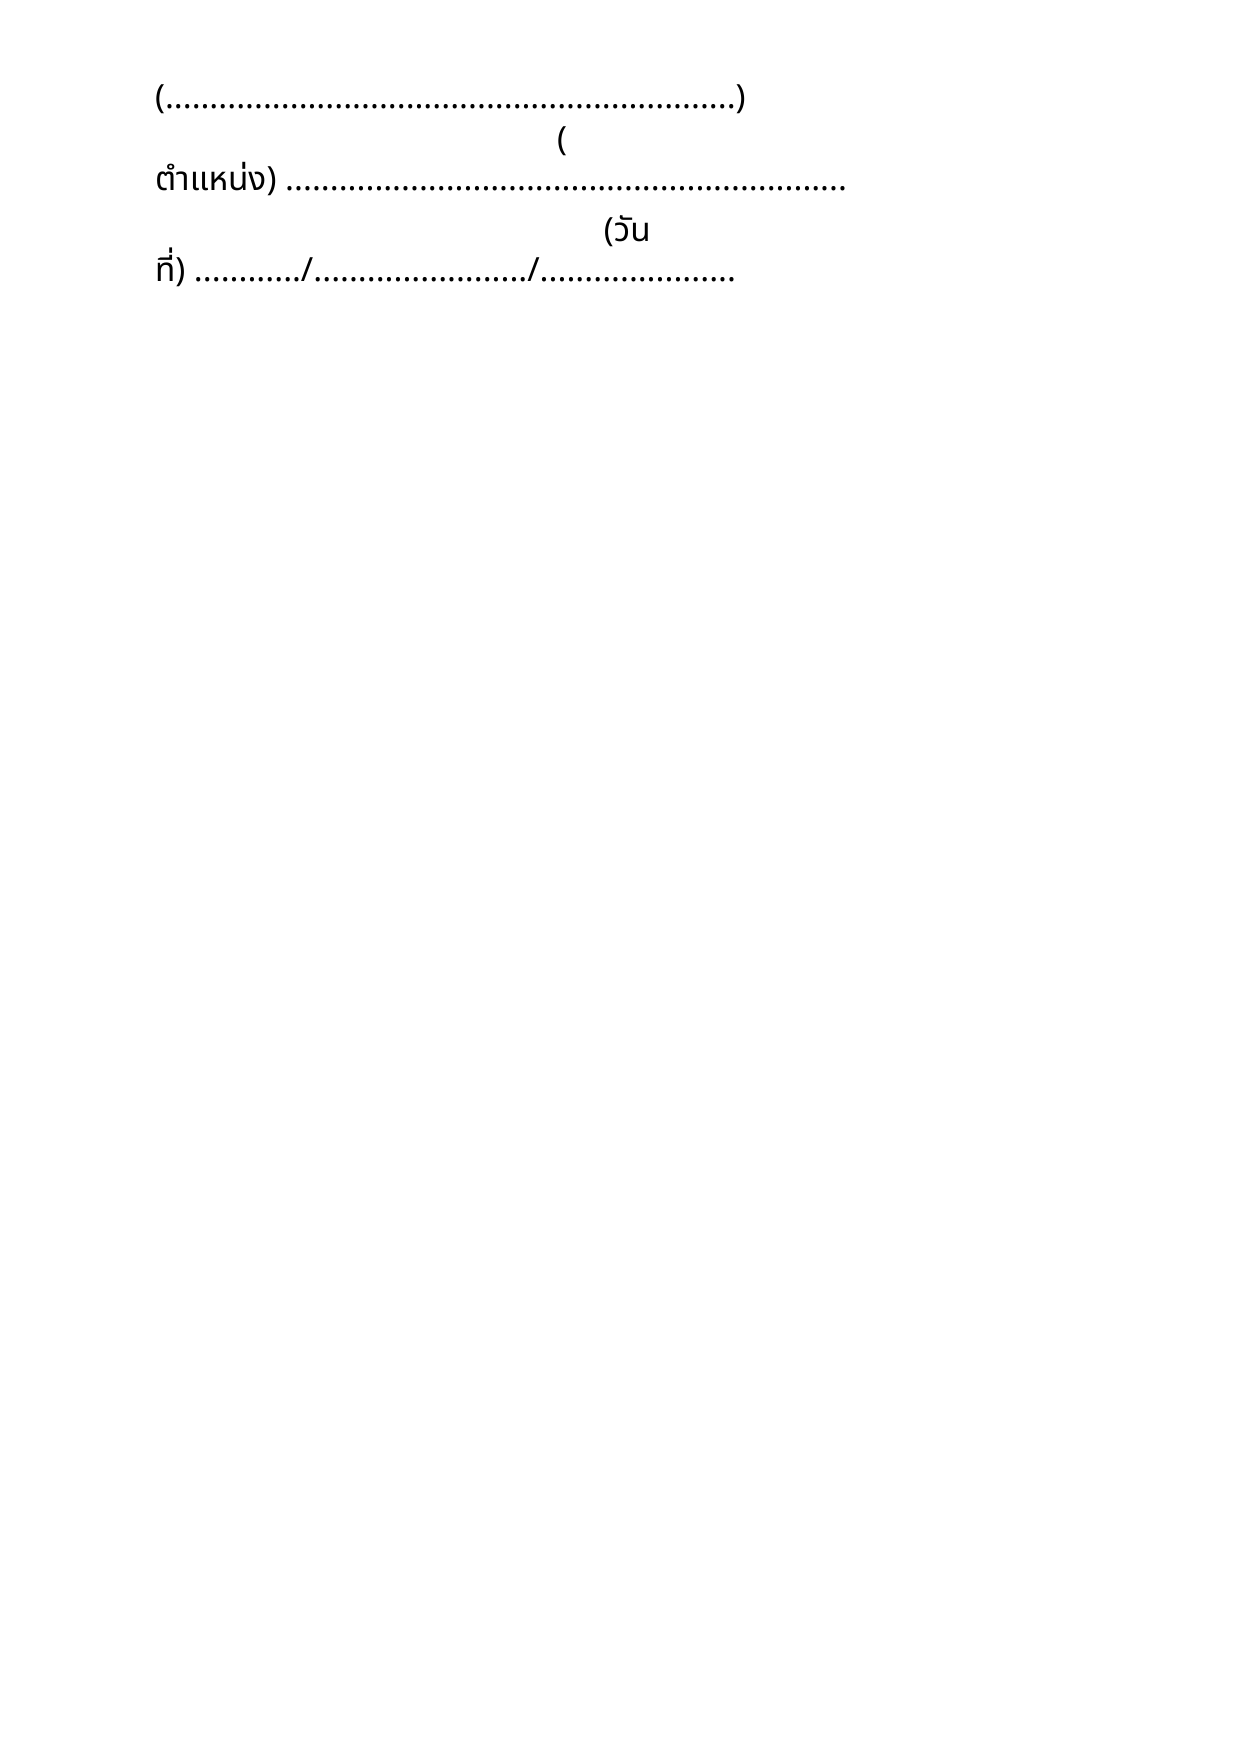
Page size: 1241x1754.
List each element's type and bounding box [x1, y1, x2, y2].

table_cell [144, 75, 1122, 1680]
